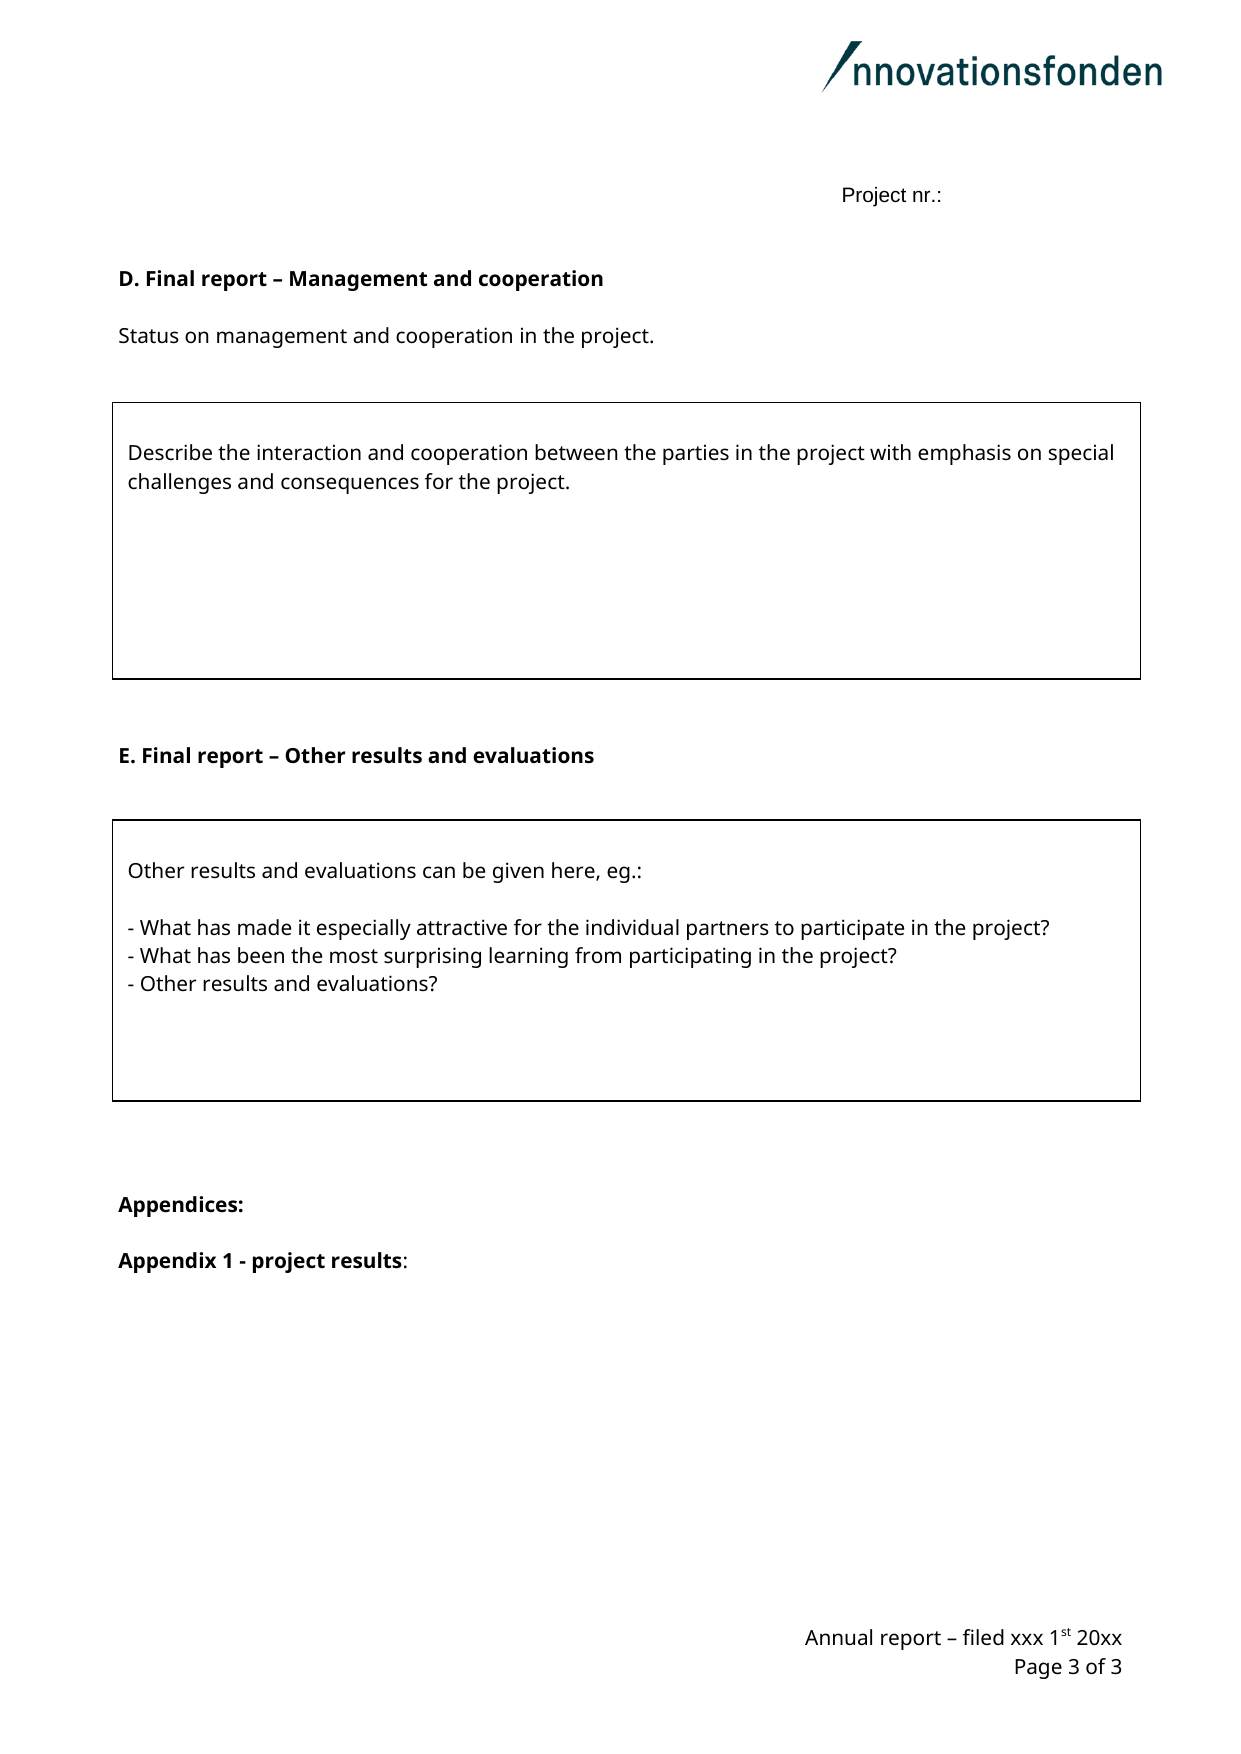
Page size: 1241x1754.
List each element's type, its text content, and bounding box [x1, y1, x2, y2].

picture [819, 38, 1164, 96]
text Appendices: [118, 1190, 1122, 1218]
text Status on management and cooperation in the project. [118, 321, 1122, 349]
text D. Final report – Management and cooperation [118, 264, 1122, 292]
text Appendix 1 - project results: [118, 1247, 1122, 1275]
text E. Final report – Other results and evaluations [118, 741, 1122, 769]
